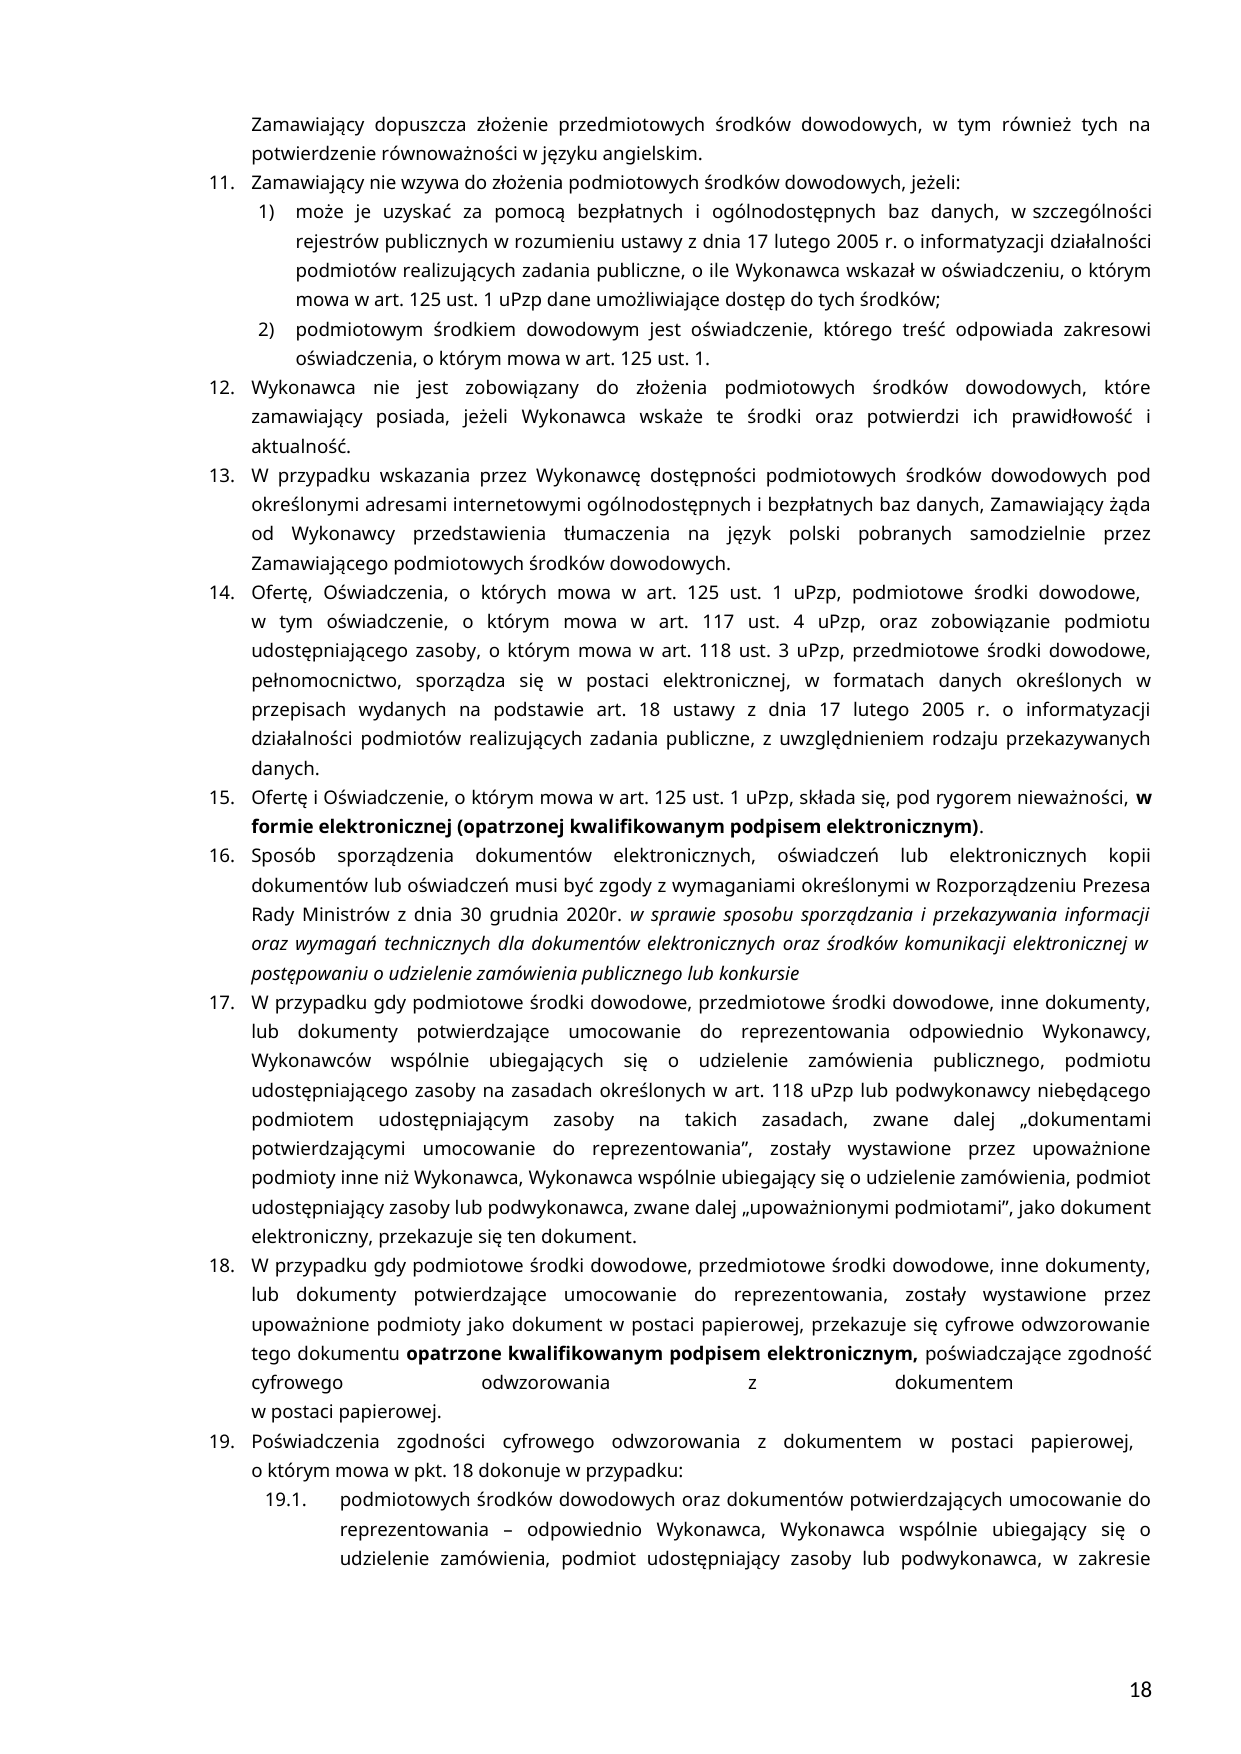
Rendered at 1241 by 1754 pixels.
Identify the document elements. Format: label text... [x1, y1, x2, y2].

list W przypadku gdy podmiotowe środki dowodowe, przedmiotowe środki dowodowe, inne dokumenty, lub dokumenty potwierdzające umocowanie do reprezentowania, zostały wystawione przez upoważnione podmioty jako dokument w postaci papierowej, przekazuje się cyfrowe odwzorowanie tego dokumentu opatrzone kwalifikowanym podpisem elektronicznym, poświadczające zgodność cyfrowego odwzorowania z dokumentem w postaci papierowej. [208, 1252, 1152, 1424]
list Wykonawca nie jest zobowiązany do złożenia podmiotowych środków dowodowych, które zamawiający posiada, jeżeli Wykonawca wskaże te środki oraz potwierdzi ich prawidłowość i aktualność. [208, 374, 1152, 458]
list W przypadku gdy podmiotowe środki dowodowe, przedmiotowe środki dowodowe, inne dokumenty, lub dokumenty potwierdzające umocowanie do reprezentowania odpowiednio Wykonawcy, Wykonawców wspólnie ubiegających się o udzielenie zamówienia publicznego, podmiotu udostępniającego zasoby na zasadach określonych w art. 118 uPzp lub podwykonawcy niebędącego podmiotem udostępniającym zasoby na takich zasadach, zwane dalej „dokumentami potwierdzającymi umocowanie do reprezentowania”, zostały wystawione przez upoważnione podmioty inne niż Wykonawca, Wykonawca wspólnie ubiegający się o udzielenie zamówienia, podmiot udostępniający zasoby lub podwykonawca, zwane dalej „upoważnionymi podmiotami”, jako dokument elektroniczny, przekazuje się ten dokument. [208, 989, 1152, 1249]
list Ofertę i Oświadczenie, o którym mowa w art. 125 ust. 1 uPzp, składa się, pod rygorem nieważności, w formie elektronicznej (opatrzonej kwalifikowanym podpisem elektronicznym). [208, 784, 1152, 839]
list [208, 111, 1152, 166]
list Poświadczenia zgodności cyfrowego odwzorowania z dokumentem w postaci papierowej, o którym mowa w pkt. 18 dokonuje w przypadku: [208, 1428, 1152, 1483]
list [264, 1487, 1152, 1571]
list podmiotowym środkiem dowodowym jest oświadczenie, którego treść odpowiada zakresowi oświadczenia, o którym mowa w art. 125 ust. 1. [258, 316, 1152, 371]
list może je uzyskać za pomocą bezpłatnych i ogólnodostępnych baz danych, w szczególności rejestrów publicznych w rozumieniu ustawy z dnia 17 lutego 2005 r. o informatyzacji działalności podmiotów realizujących zadania publiczne, o ile Wykonawca wskazał w oświadczeniu, o którym mowa w art. 125 ust. 1 uPzp dane umożliwiające dostęp do tych środków; [258, 199, 1152, 312]
list Sposób sporządzenia dokumentów elektronicznych, oświadczeń lub elektronicznych kopii dokumentów lub oświadczeń musi być zgody z wymaganiami określonymi w Rozporządzeniu Prezesa Rady Ministrów z dnia 30 grudnia 2020r. w sprawie sposobu sporządzania i przekazywania informacji oraz wymagań technicznych dla dokumentów elektronicznych oraz środków komunikacji elektronicznej w postępowaniu o udzielenie zamówienia publicznego lub konkursie [208, 843, 1152, 985]
list W przypadku wskazania przez Wykonawcę dostępności podmiotowych środków dowodowych pod określonymi adresami internetowymi ogólnodostępnych i bezpłatnych baz danych, Zamawiający żąda od Wykonawcy przedstawienia tłumaczenia na język polski pobranych samodzielnie przez Zamawiającego podmiotowych środków dowodowych. [208, 462, 1152, 576]
list Zamawiający nie wzywa do złożenia podmiotowych środków dowodowych, jeżeli: [208, 169, 1152, 195]
list Ofertę, Oświadczenia, o których mowa w art. 125 ust. 1 uPzp, podmiotowe środki dowodowe, w tym oświadczenie, o którym mowa w art. 117 ust. 4 uPzp, oraz zobowiązanie podmiotu udostępniającego zasoby, o którym mowa w art. 118 ust. 3 uPzp, przedmiotowe środki dowodowe, pełnomocnictwo, sporządza się w postaci elektronicznej, w formatach danych określonych w przepisach wydanych na podstawie art. 18 ustawy z dnia 17 lutego 2005 r. o informatyzacji działalności podmiotów realizujących zadania publiczne, z uwzględnieniem rodzaju przekazywanych danych. [208, 579, 1152, 780]
